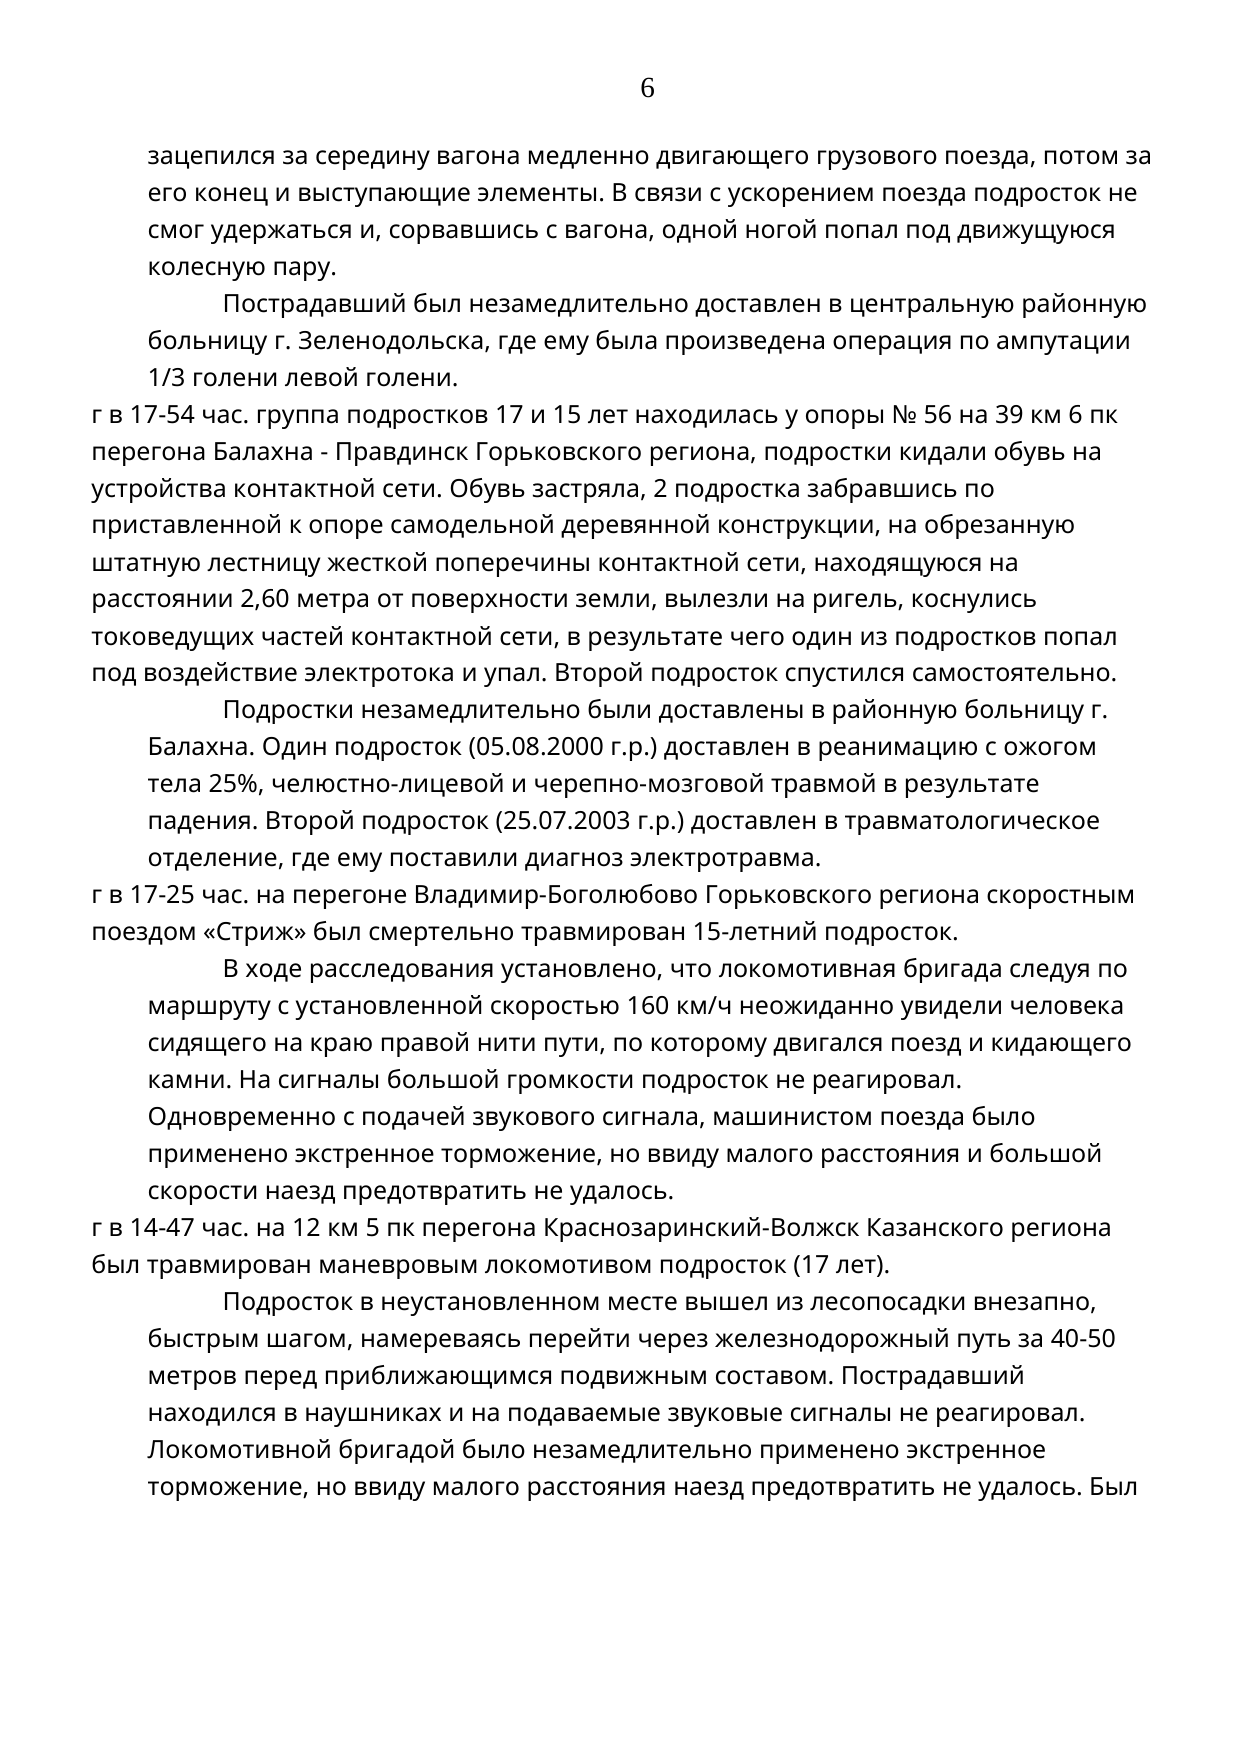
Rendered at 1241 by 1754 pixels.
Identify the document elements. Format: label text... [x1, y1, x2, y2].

text Подросток в неустановленном месте вышел из лесопосадки внезапно, быстрым шагом, намереваясь перейти через железнодорожный путь за 40-50 метров перед приближающимся подвижным составом. Пострадавший находился в наушниках и на подаваемые звуковые сигналы не реагировал. Локомотивной бригадой было незамедлительно применено экстренное торможение, но ввиду малого расстояния наезд предотвратить не удалось. Был [147, 1281, 1155, 1503]
text Пострадавший был незамедлительно доставлен в центральную районную больницу г. Зеленодольска, где ему была произведена операция по ампутации 1/3 голени левой голени. [147, 282, 1155, 393]
text г в 17-25 час. на перегоне Владимир-Боголюбово Горьковского региона скоростным поездом «Стриж» был смертельно травмирован 15-летний подросток. [91, 874, 1155, 948]
text зацепился за середину вагона медленно двигающего грузового поезда, потом за его конец и выступающие элементы. В связи с ускорением поезда подросток не смог удержаться и, сорвавшись с вагона, одной ногой попал под движущуюся колесную пару. [147, 134, 1155, 282]
text 6 [640, 74, 655, 103]
text г в 17-54 час. группа подростков 17 и 15 лет находилась у опоры № 56 на 39 км 6 пк перегона Балахна - Правдинск Горьковского региона, подростки кидали обувь на устройства контактной сети. Обувь застряла, 2 подростка забравшись по приставленной к опоре самодельной деревянной конструкции, на обрезанную штатную лестницу жесткой поперечины контактной сети, находящуюся на расстоянии 2,60 метра от поверхности земли, вылезли на ригель, коснулись токоведущих частей контактной сети, в результате чего один из подростков попал под воздействие электротока и упал. Второй подросток спустился самостоятельно. [91, 393, 1155, 689]
text В ходе расследования установлено, что локомотивная бригада следуя по маршруту с установленной скоростью 160 км/ч неожиданно увидели человека сидящего на краю правой нити пути, по которому двигался поезд и кидающего камни. На сигналы большой громкости подросток не реагировал. Одновременно с подачей звукового сигнала, машинистом поезда было применено экстренное торможение, но ввиду малого расстояния и большой скорости наезд предотвратить не удалось. [147, 948, 1155, 1207]
text г в 14-47 час. на 12 км 5 пк перегона Краснозаринский-Волжск Казанского региона был травмирован маневровым локомотивом подросток (17 лет). [91, 1207, 1155, 1281]
text Подростки незамедлительно были доставлены в районную больницу г. Балахна. Один подросток (05.08.2000 г.р.) доставлен в реанимацию с ожогом тела 25%, челюстно-лицевой и черепно-мозговой травмой в результате падения. Второй подросток (25.07.2003 г.р.) доставлен в травматологическое отделение, где ему поставили диагноз электротравма. [147, 689, 1155, 874]
